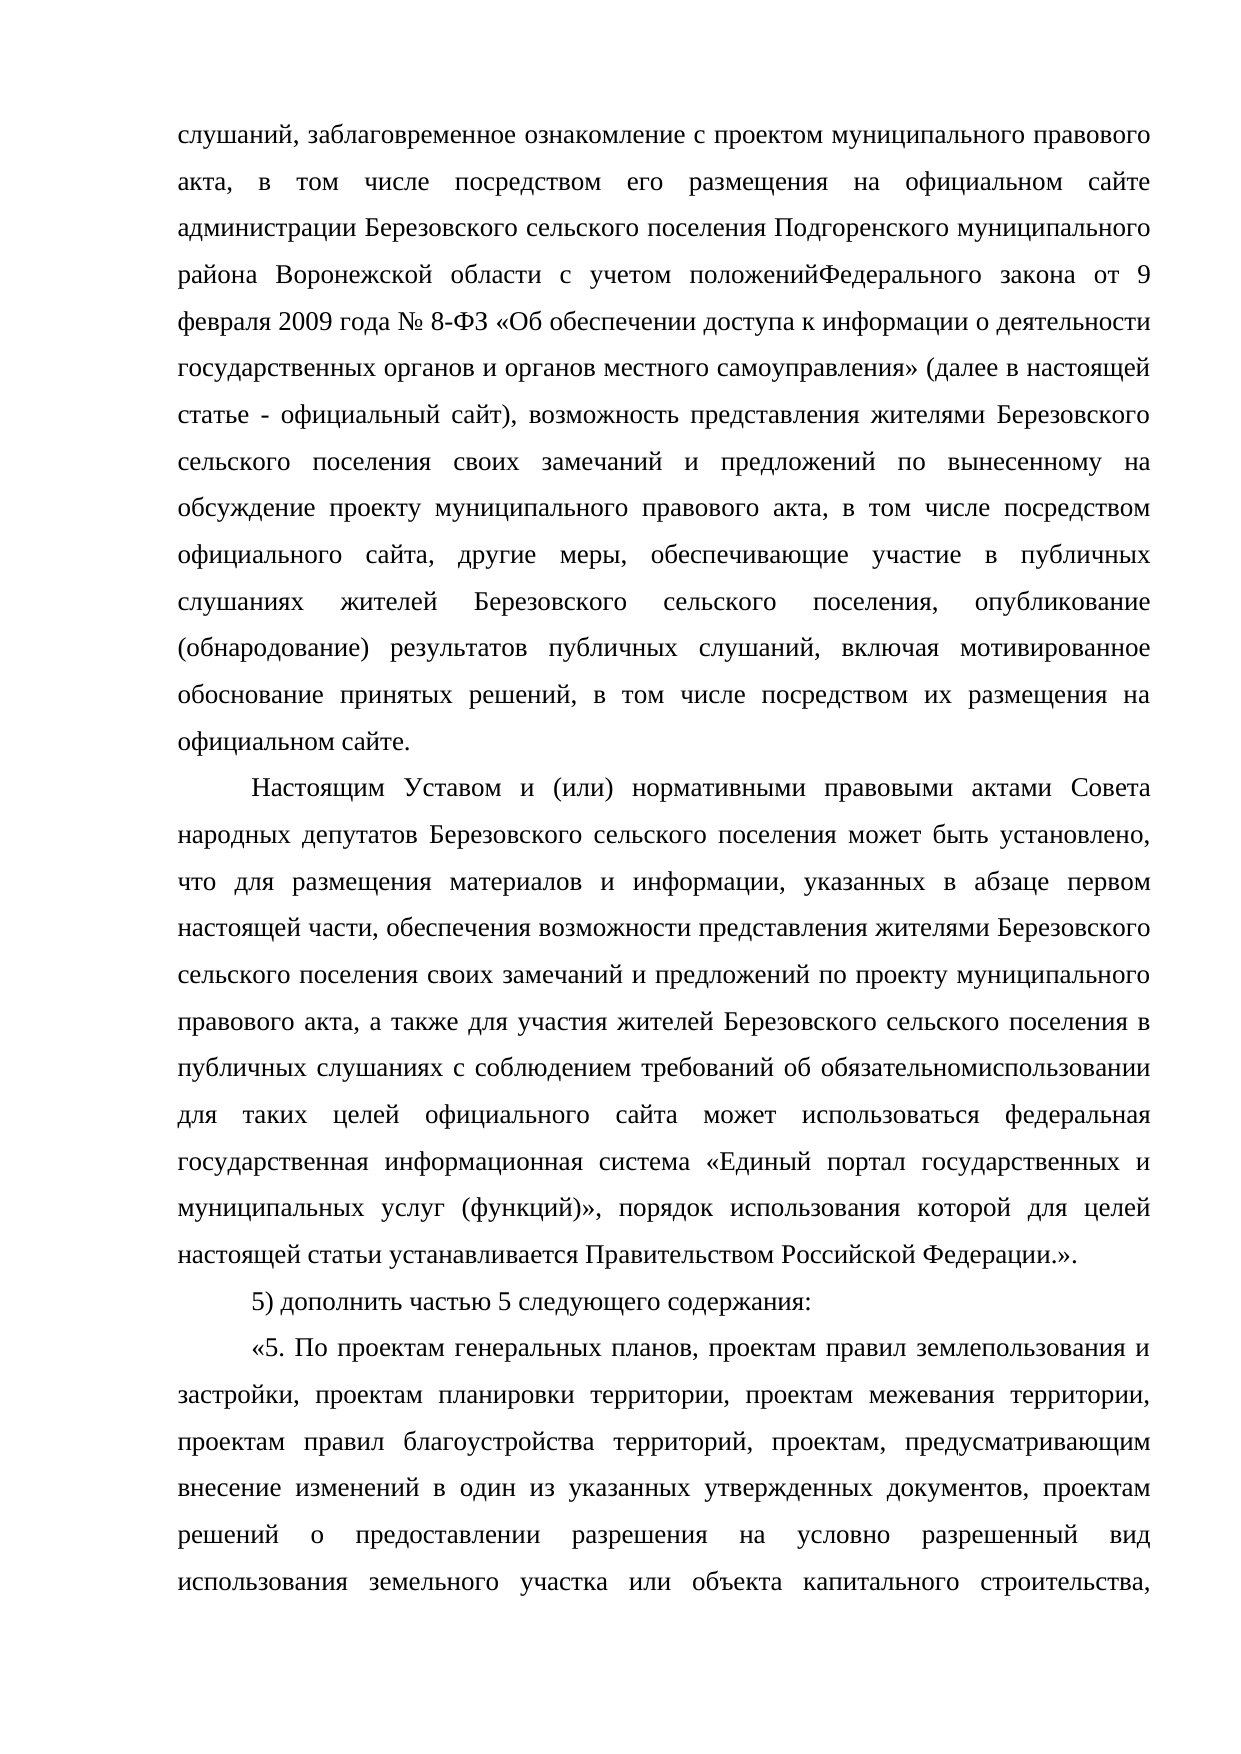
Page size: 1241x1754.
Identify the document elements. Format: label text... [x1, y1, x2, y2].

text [177, 1331, 1152, 1596]
text Настоящим Уставом и (или) нормативными правовыми актами Совета народных депутатов Березовского сельского поселения может быть установлено, что для размещения материалов и информации, указанных в абзаце первом настоящей части, обеспечения возможности представления жителями Березовского сельского поселения своих замечаний и предложений по проекту муниципального правового акта, а также для участия жителей Березовского сельского поселения в публичных слушаниях с соблюдением требований об обязательномиспользовании для таких целей официального сайта может использоваться федеральная государственная информационная система «Единый портал государственных и муниципальных услуг (функций)», порядок использования которой для целей настоящей статьи устанавливается Правительством Российской Федерации.». [177, 771, 1152, 1269]
text 5) дополнить частью 5 следующего содержания: [177, 1285, 1152, 1316]
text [177, 118, 1152, 756]
